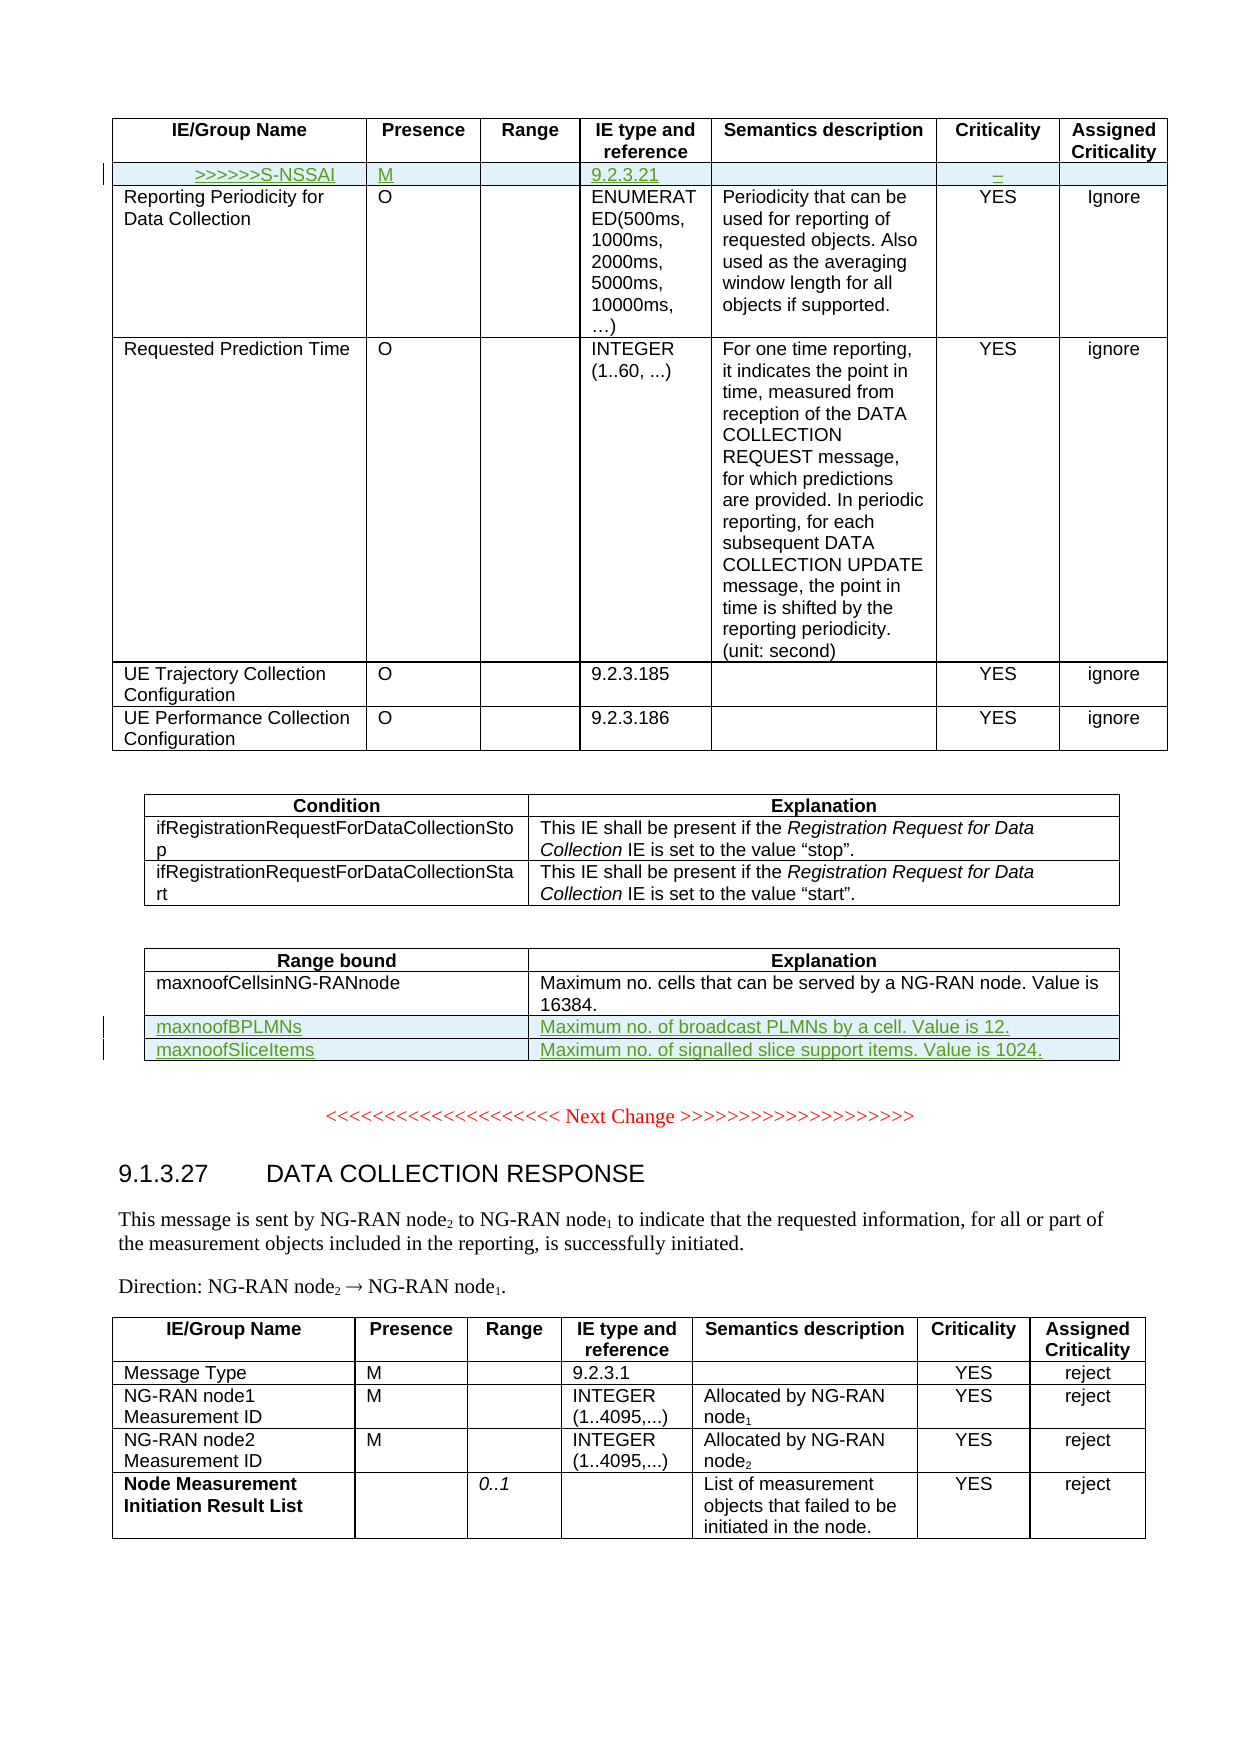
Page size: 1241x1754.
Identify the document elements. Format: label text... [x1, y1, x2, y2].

table_cell reject [1031, 1385, 1145, 1428]
table_header Range [468, 1318, 561, 1361]
table_header IE type and reference [562, 1318, 692, 1361]
table_cell Allocated by NG-RAN node2 [693, 1429, 917, 1472]
table_cell O [367, 186, 480, 337]
text <<<<<<<<<<<<<<<<<<<< Next Change >>>>>>>>>>>>>>>>>>>> [118, 1104, 1122, 1128]
table_cell ifRegistrationRequestForDataCollectionStart [145, 861, 528, 904]
table_cell 9.2.3.1 [562, 1362, 692, 1383]
table_cell reject [1031, 1362, 1145, 1383]
table_cell NG-RAN node1 Measurement ID [113, 1385, 354, 1428]
table_cell ifRegistrationRequestForDataCollectionStop [145, 817, 528, 860]
table_cell NG-RAN node2 Measurement ID [113, 1429, 354, 1472]
table_cell Ignore [1060, 186, 1167, 337]
table_cell YES [918, 1385, 1029, 1428]
table_header Explanation [529, 949, 1119, 971]
table_cell UE Performance Collection Configuration [113, 707, 366, 750]
table_cell Maximum no. cells that can be served by a NG-RAN node. Value is 16384. [529, 972, 1119, 1015]
table_cell For one time reporting, it indicates the point in time, measured from reception of the DATA COLLECTION REQUEST message, for which predictions are provided. In periodic reporting, for each subsequent DATA COLLECTION UPDATE message, the point in time is shifted by the reporting periodicity. (unit: second) [712, 338, 936, 661]
table_cell YES [937, 663, 1059, 706]
text This message is sent by NG-RAN node2 to NG-RAN node1 to indicate that the requested information, for all or part of the measurement objects included in the reporting, is successfully initiated. [118, 1207, 1122, 1255]
table_header Assigned Criticality [1060, 119, 1167, 162]
table_cell UE Trajectory Collection Configuration [113, 663, 366, 706]
table_cell [562, 1473, 692, 1537]
table_cell This IE shall be present if the Registration Request for Data Collection IE is set to the value “start”. [529, 861, 1119, 904]
table_cell 0..1 [468, 1473, 561, 1537]
table_cell INTEGER (1..4095,...) [562, 1385, 692, 1428]
table_cell maxnoofCellsinNG-RANnode [145, 972, 528, 1015]
table_cell 9.2.3.185 [581, 663, 711, 706]
table_header Explanation [529, 795, 1119, 816]
table_header Presence [356, 1318, 467, 1361]
table_cell [693, 1362, 917, 1383]
table_cell ignore [1060, 338, 1167, 661]
table_cell YES [937, 707, 1059, 750]
table_cell [712, 663, 936, 706]
table_cell YES [918, 1429, 1029, 1472]
table_header Condition [145, 795, 528, 816]
table_cell [468, 1429, 561, 1472]
table_cell [481, 707, 579, 750]
table_cell INTEGER (1..60, ...) [581, 338, 711, 661]
table_header IE/Group Name [113, 119, 366, 162]
table_cell O [367, 663, 480, 706]
table_cell This IE shall be present if the Registration Request for Data Collection IE is set to the value “stop”. [529, 817, 1119, 860]
table_cell M [356, 1385, 467, 1428]
table_cell [468, 1385, 561, 1428]
table_cell O [367, 707, 480, 750]
table_header Assigned Criticality [1031, 1318, 1145, 1361]
table_cell ignore [1060, 707, 1167, 750]
table_header Presence [367, 119, 480, 162]
subtitle 9.1.3.27 DATA COLLECTION RESPONSE [118, 1159, 1122, 1188]
table_cell M [356, 1429, 467, 1472]
table_cell [481, 186, 579, 337]
table_cell 9.2.3.186 [581, 707, 711, 750]
table_cell [712, 707, 936, 750]
table_cell INTEGER (1..4095,...) [562, 1429, 692, 1472]
table_cell [356, 1473, 467, 1537]
table_cell List of measurement objects that failed to be initiated in the node. [693, 1473, 917, 1537]
table_cell YES [918, 1362, 1029, 1383]
table_cell ignore [1060, 663, 1167, 706]
table_header Criticality [918, 1318, 1029, 1361]
table_cell Periodicity that can be used for reporting of requested objects. Also used as the averaging window length for all objects if supported. [712, 186, 936, 337]
table_cell [468, 1362, 561, 1383]
table_header IE type and reference [581, 119, 711, 162]
table_header Semantics description [712, 119, 936, 162]
table_cell Allocated by NG-RAN node1 [693, 1385, 917, 1428]
table_cell YES [937, 338, 1059, 661]
table_cell reject [1031, 1429, 1145, 1472]
table_cell [481, 338, 579, 661]
table_header IE/Group Name [113, 1318, 354, 1361]
table_header Semantics description [693, 1318, 917, 1361]
table_cell Message Type [113, 1362, 354, 1383]
text Direction: NG-RAN node2 NG-RAN node1. [118, 1274, 1122, 1298]
table_cell YES [918, 1473, 1029, 1537]
table_cell reject [1031, 1473, 1145, 1537]
table_header Range [481, 119, 579, 162]
table_cell Node Measurement Initiation Result List [113, 1473, 354, 1537]
table_cell Reporting Periodicity for Data Collection [113, 186, 366, 337]
table_cell [481, 663, 579, 706]
table_header Criticality [937, 119, 1059, 162]
table_cell Requested Prediction Time [113, 338, 366, 661]
table_cell M [356, 1362, 467, 1383]
table_header Range bound [145, 949, 528, 971]
table_cell YES [937, 186, 1059, 337]
table_cell ENUMERATED(500ms, 1000ms, 2000ms, 5000ms, 10000ms, …) [581, 186, 711, 337]
table_cell O [367, 338, 480, 661]
